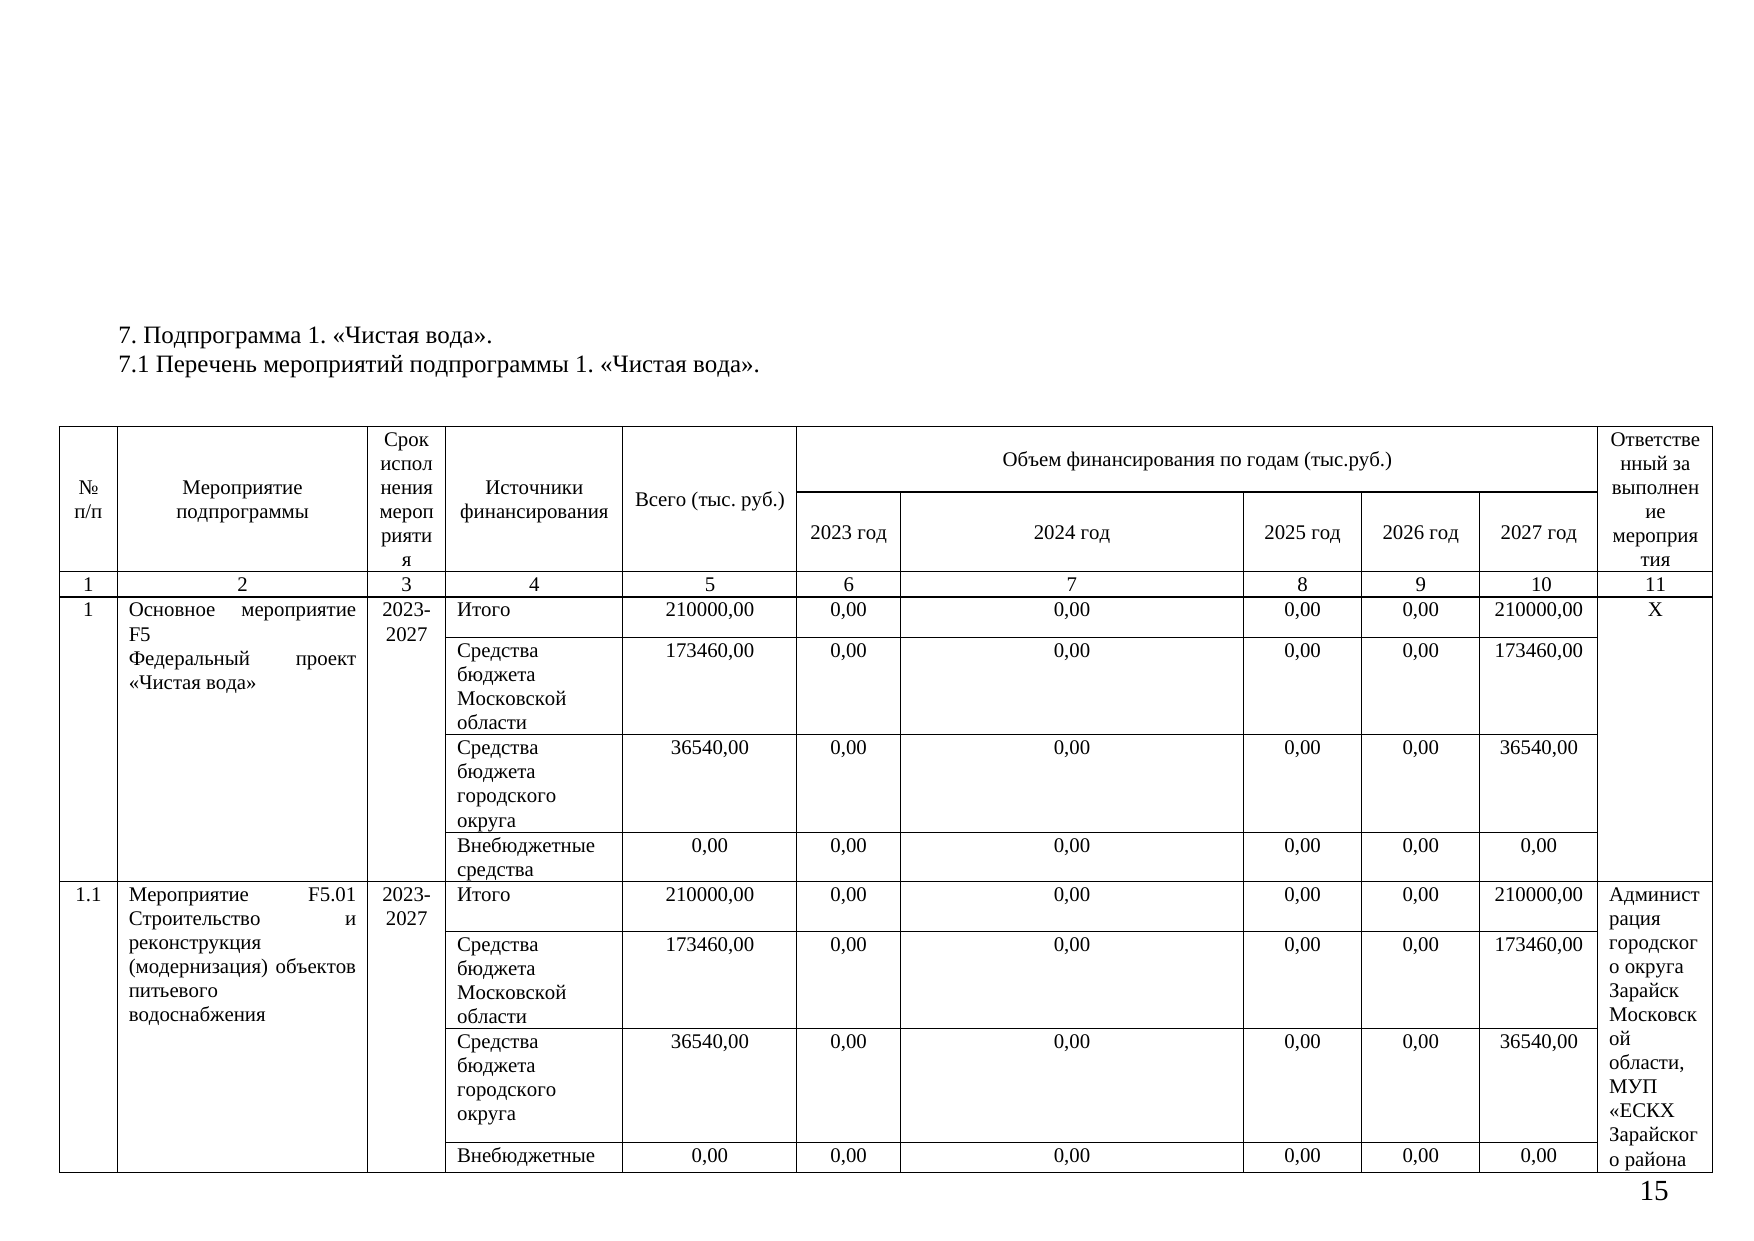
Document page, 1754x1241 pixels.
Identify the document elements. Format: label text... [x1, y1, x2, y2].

table_cell 0,00 [797, 1143, 900, 1172]
table_cell 2023 год [797, 493, 900, 571]
table_cell 36540,00 [1480, 1029, 1597, 1142]
table_cell 0,00 [901, 1029, 1243, 1142]
table_cell 0,00 [1480, 1143, 1597, 1172]
table_cell 173460,00 [623, 932, 796, 1028]
table_cell 0,00 [1362, 932, 1479, 1028]
table_cell Итого [446, 598, 622, 637]
table_cell 0,00 [797, 1029, 900, 1142]
table_cell 9 [1362, 572, 1479, 596]
table_cell 2023-2027 [368, 882, 445, 1172]
table_cell 0,00 [901, 735, 1243, 832]
table_cell 3 [368, 572, 445, 596]
table_cell Средства бюджета Московской области [446, 638, 622, 734]
table_header Срок исполнения мероприятия [368, 427, 445, 571]
table_cell Средства бюджета городского округа [446, 1029, 622, 1142]
table_header Всего (тыс. руб.) [623, 427, 796, 571]
table_cell 0,00 [1362, 598, 1479, 637]
table_cell Средства бюджета городского округа [446, 735, 622, 832]
table_cell 5 [623, 572, 796, 596]
table_cell 0,00 [1244, 598, 1361, 637]
table_header Ответственный за выполнение мероприятия [1598, 427, 1712, 571]
table_cell 0,00 [1362, 1029, 1479, 1142]
table_cell 173460,00 [1480, 638, 1597, 734]
table_cell 0,00 [901, 833, 1243, 881]
table_cell 2027 год [1480, 493, 1597, 571]
table_cell 210000,00 [1480, 882, 1597, 931]
table_cell 0,00 [1244, 1029, 1361, 1142]
table_header Источники финансирования [446, 427, 622, 571]
table_cell 0,00 [797, 882, 900, 931]
table_cell 0,00 [1362, 1143, 1479, 1172]
table_cell 0,00 [1362, 833, 1479, 881]
table_cell 0,00 [1244, 735, 1361, 832]
table_cell 6 [797, 572, 900, 596]
table_cell 210000,00 [1480, 598, 1597, 637]
table_cell 0,00 [1244, 1143, 1361, 1172]
table_cell Х [1598, 598, 1712, 881]
table_cell 2 [118, 572, 367, 596]
table_cell 0,00 [1244, 833, 1361, 881]
table_cell 0,00 [797, 833, 900, 881]
text 7.1 Перечень мероприятий подпрограммы 1. «Чистая вода». [118, 349, 1668, 378]
table_cell 0,00 [1244, 638, 1361, 734]
table_cell 0,00 [623, 1143, 796, 1172]
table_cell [446, 1143, 622, 1172]
table_cell 10 [1480, 572, 1597, 596]
table_cell 7 [901, 572, 1243, 596]
table_cell 1 [60, 598, 117, 881]
table_cell Мероприятие F5.01 Строительство и реконструкция (модернизация) объектов питьевого водоснабжения [118, 882, 367, 1172]
table_cell 0,00 [901, 1143, 1243, 1172]
table_cell 0,00 [1362, 882, 1479, 931]
table_cell 0,00 [901, 638, 1243, 734]
table_cell Итого [446, 882, 622, 931]
table_cell 2026 год [1362, 493, 1479, 571]
table_cell 0,00 [1244, 932, 1361, 1028]
table_cell 0,00 [797, 932, 900, 1028]
text 7. Подпрограмма 1. «Чистая вода». [118, 320, 1668, 349]
table_cell 0,00 [901, 598, 1243, 637]
table_cell 0,00 [901, 932, 1243, 1028]
table_cell 0,00 [623, 833, 796, 881]
table_header № п/п [60, 427, 117, 571]
table_cell 0,00 [1362, 638, 1479, 734]
table_cell 1 [60, 572, 117, 596]
table_cell 8 [1244, 572, 1361, 596]
table_cell 36540,00 [623, 1029, 796, 1142]
table_cell 2025 год [1244, 493, 1361, 571]
table_cell 173460,00 [623, 638, 796, 734]
table_cell Основное мероприятие F5 Федеральный проект «Чистая вода» [118, 598, 367, 881]
table_cell 0,00 [797, 638, 900, 734]
table_cell 2024 год [901, 493, 1243, 571]
table_cell 4 [446, 572, 622, 596]
table_cell Средства бюджета Московской области [446, 932, 622, 1028]
table_cell 1.1 [60, 882, 117, 1172]
table_cell 11 [1598, 572, 1712, 596]
table_cell Администрация городского округа Зарайск Московской области, МУП «ЕСКХ Зарайского района [1598, 882, 1712, 1172]
table_cell 0,00 [797, 735, 900, 832]
table_cell 2023-2027 [368, 598, 445, 881]
table_cell 173460,00 [1480, 932, 1597, 1028]
table_cell Внебюджетные средства [446, 833, 622, 881]
table_cell 0,00 [1480, 833, 1597, 881]
table_cell 210000,00 [623, 882, 796, 931]
table_cell 36540,00 [1480, 735, 1597, 832]
table_cell 0,00 [901, 882, 1243, 931]
table_header Мероприятие подпрограммы [118, 427, 367, 571]
table_cell 36540,00 [623, 735, 796, 832]
table_cell 0,00 [1244, 882, 1361, 931]
table_cell 0,00 [1362, 735, 1479, 832]
table_cell 210000,00 [623, 598, 796, 637]
table_header Объем финансирования по годам (тыс.руб.) [797, 427, 1597, 491]
table_cell 0,00 [797, 598, 900, 637]
